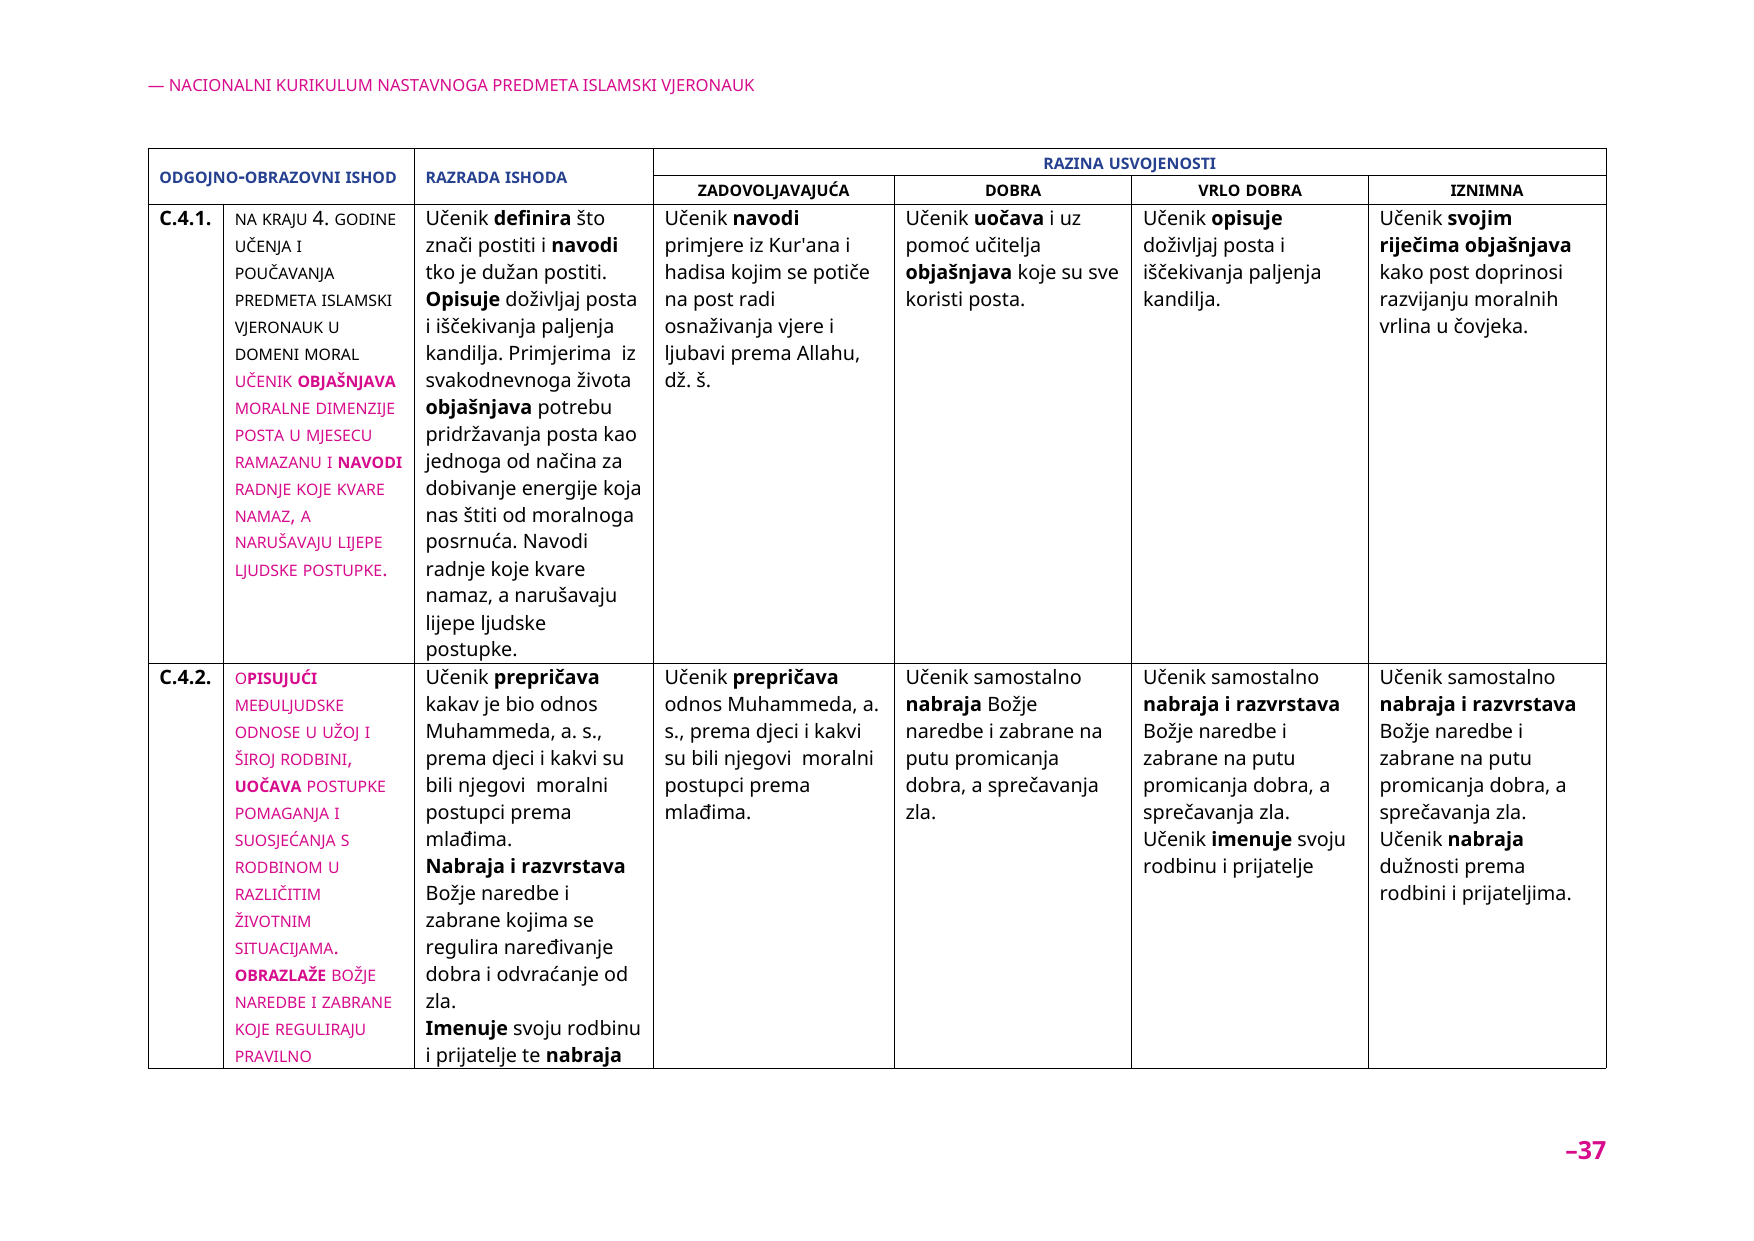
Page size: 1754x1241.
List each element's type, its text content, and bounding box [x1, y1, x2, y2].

table_cell Učenik uočava i uz pomoć učitelja objašnjava koje su sve koristi posta. [895, 205, 1131, 663]
table_cell dobra [895, 176, 1131, 203]
table_cell razrada ishoda [415, 149, 653, 203]
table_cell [224, 664, 414, 1068]
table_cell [415, 664, 653, 1068]
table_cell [1369, 664, 1606, 1068]
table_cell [1132, 664, 1368, 1068]
table_cell C.4.1. [149, 205, 223, 663]
table_cell Učenik opisuje doživljaj posta i iščekivanja paljenja kandilja. [1132, 205, 1368, 663]
table_cell C.4.2. [149, 664, 223, 1068]
table_cell iznimna [1369, 176, 1606, 203]
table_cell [895, 664, 1131, 1068]
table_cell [654, 664, 894, 1068]
table_cell Učenik definira što znači postiti i navodi tko je dužan postiti. Opisuje doživljaj posta i iščekivanja paljenja kandilja. Primjerima iz svakodnevnoga života objašnjava potrebu pridržavanja posta kao jednoga od načina za dobivanje energije koja nas štiti od moralnoga posrnuća. Navodi radnje koje kvare namaz, a narušavaju lijepe ljudske postupke. [415, 205, 653, 663]
table_cell vrlo dobra [1132, 176, 1368, 203]
table_cell odgojno-obrazovni ishod [149, 149, 414, 203]
table_cell zadovoljavajuća [654, 176, 894, 203]
table_cell razina usvojenosti [654, 149, 1606, 175]
table_cell Učenik navodi primjere iz Kur'ana i hadisa kojim se potiče na post radi osnaživanja vjere i ljubavi prema Allahu, dž. š. [654, 205, 894, 663]
table_cell na kraju 4. godine učenja i poučavanja predmeta islamski vjeronauk u domeni moral učenik objašnjava moralne dimenzije posta u mjesecu ramazanu i navodi radnje koje kvare namaz, a narušavaju lijepe ljudske postupke. [224, 205, 414, 663]
table_cell Učenik svojim riječima objašnjava kako post doprinosi razvijanju moralnih vrlina u čovjeka. [1369, 205, 1606, 663]
